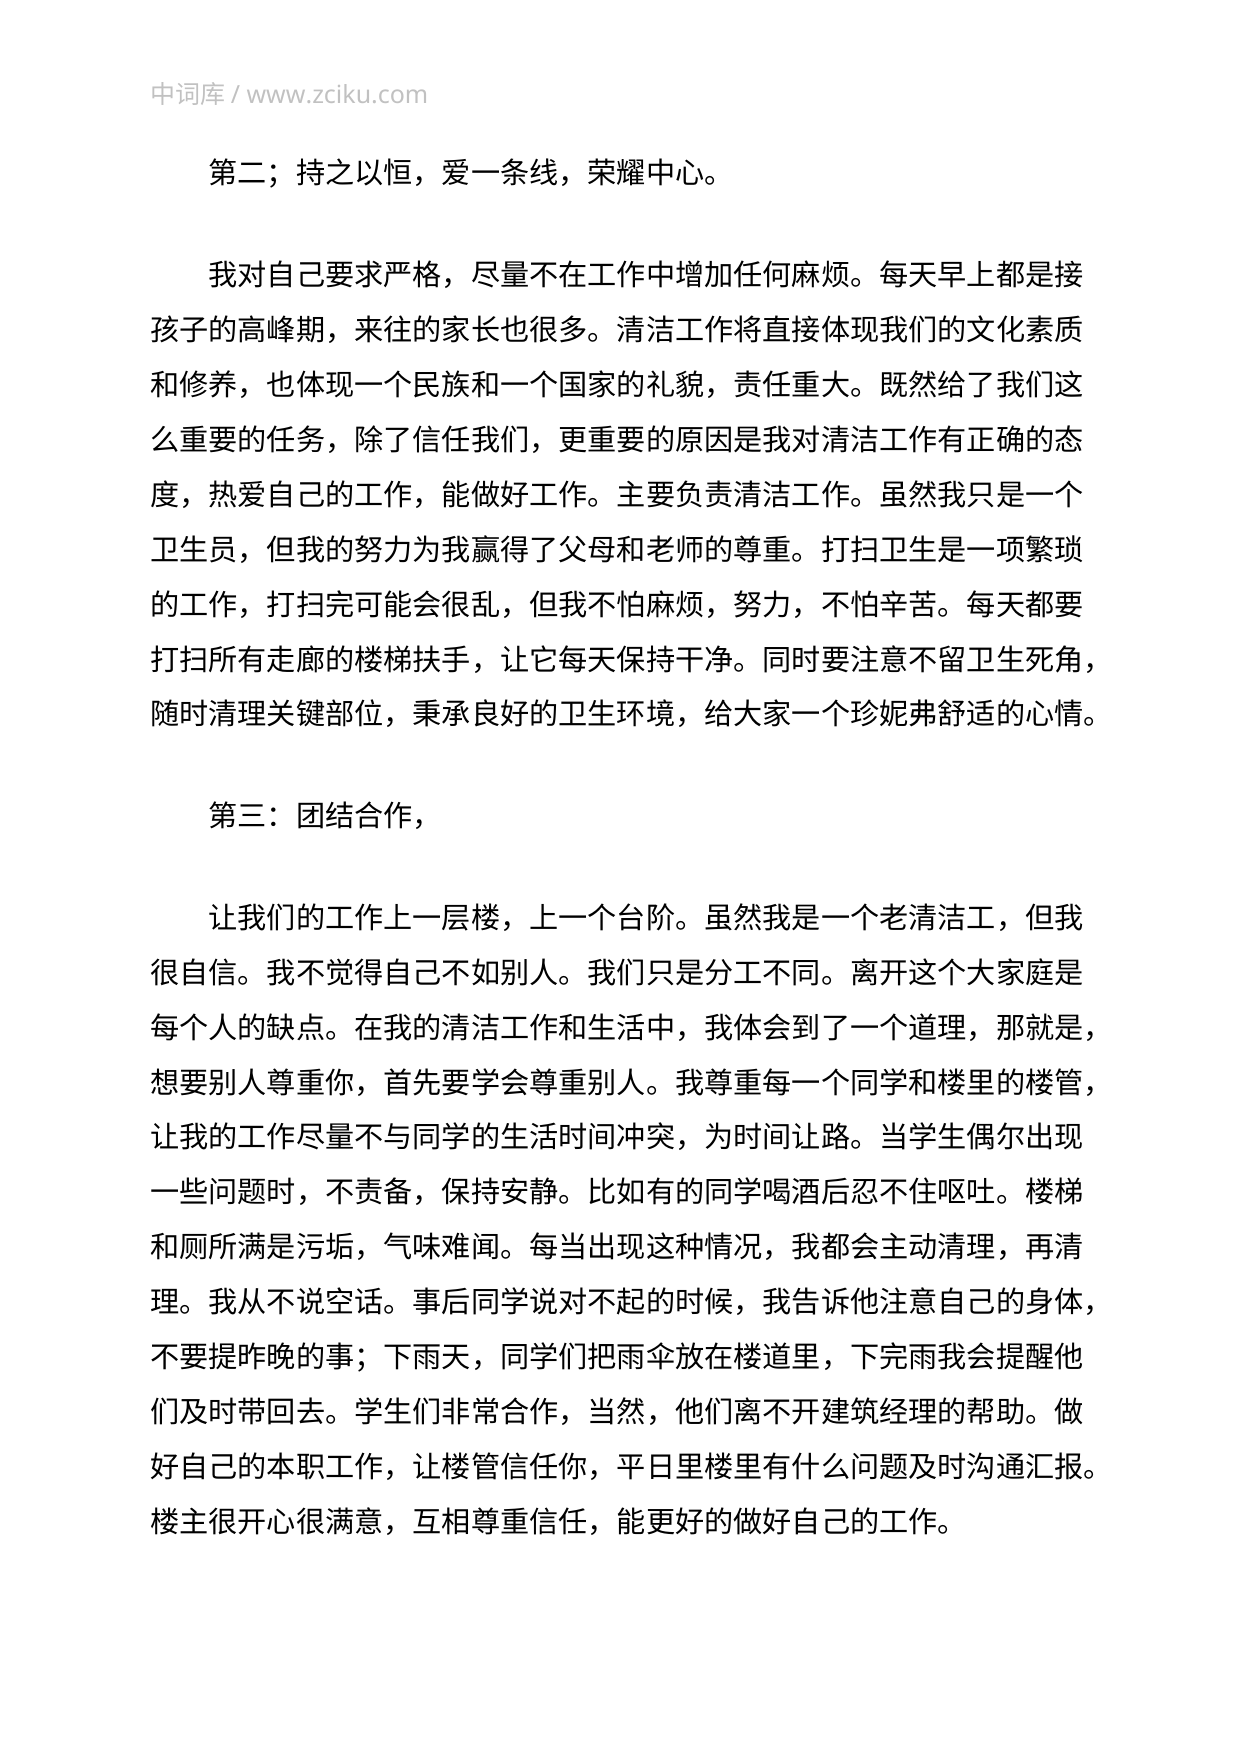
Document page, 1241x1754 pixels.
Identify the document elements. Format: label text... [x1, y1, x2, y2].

text 第二；持之以恒，爱一条线，荣耀中心。 [150, 150, 1090, 192]
text 我对自己要求严格，尽量不在工作中增加任何麻烦。每天早上都是接孩子的高峰期，来往的家长也很多。清洁工作将直接体现我们的文化素质和修养，也体现一个民族和一个国家的礼貌，责任重大。既然给了我们这么重要的任务，除了信任我们，更重要的原因是我对清洁工作有正确的态度，热爱自己的工作，能做好工作。主要负责清洁工作。虽然我只是一个卫生员，但我的努力为我赢得了父母和老师的尊重。打扫卫生是一项繁琐的工作，打扫完可能会很乱，但我不怕麻烦，努力，不怕辛苦。每天都要打扫所有走廊的楼梯扶手，让它每天保持干净。同时要注意不留卫生死角，随时清理关键部位，秉承良好的卫生环境，给大家一个珍妮弗舒适的心情。 [150, 252, 1090, 733]
text 第三：团结合作， [150, 793, 1090, 835]
text 让我们的工作上一层楼，上一个台阶。虽然我是一个老清洁工，但我很自信。我不觉得自己不如别人。我们只是分工不同。离开这个大家庭是每个人的缺点。在我的清洁工作和生活中，我体会到了一个道理，那就是，想要别人尊重你，首先要学会尊重别人。我尊重每一个同学和楼里的楼管，让我的工作尽量不与同学的生活时间冲突，为时间让路。当学生偶尔出现一些问题时，不责备，保持安静。比如有的同学喝酒后忍不住呕吐。楼梯和厕所满是污垢，气味难闻。每当出现这种情况，我都会主动清理，再清理。我从不说空话。事后同学说对不起的时候，我告诉他注意自己的身体，不要提昨晚的事；下雨天，同学们把雨伞放在楼道里，下完雨我会提醒他们及时带回去。学生们非常合作，当然，他们离不开建筑经理的帮助。做好自己的本职工作，让楼管信任你，平日里楼里有什么问题及时沟通汇报。楼主很开心很满意，互相尊重信任，能更好的做好自己的工作。 [150, 894, 1090, 1541]
